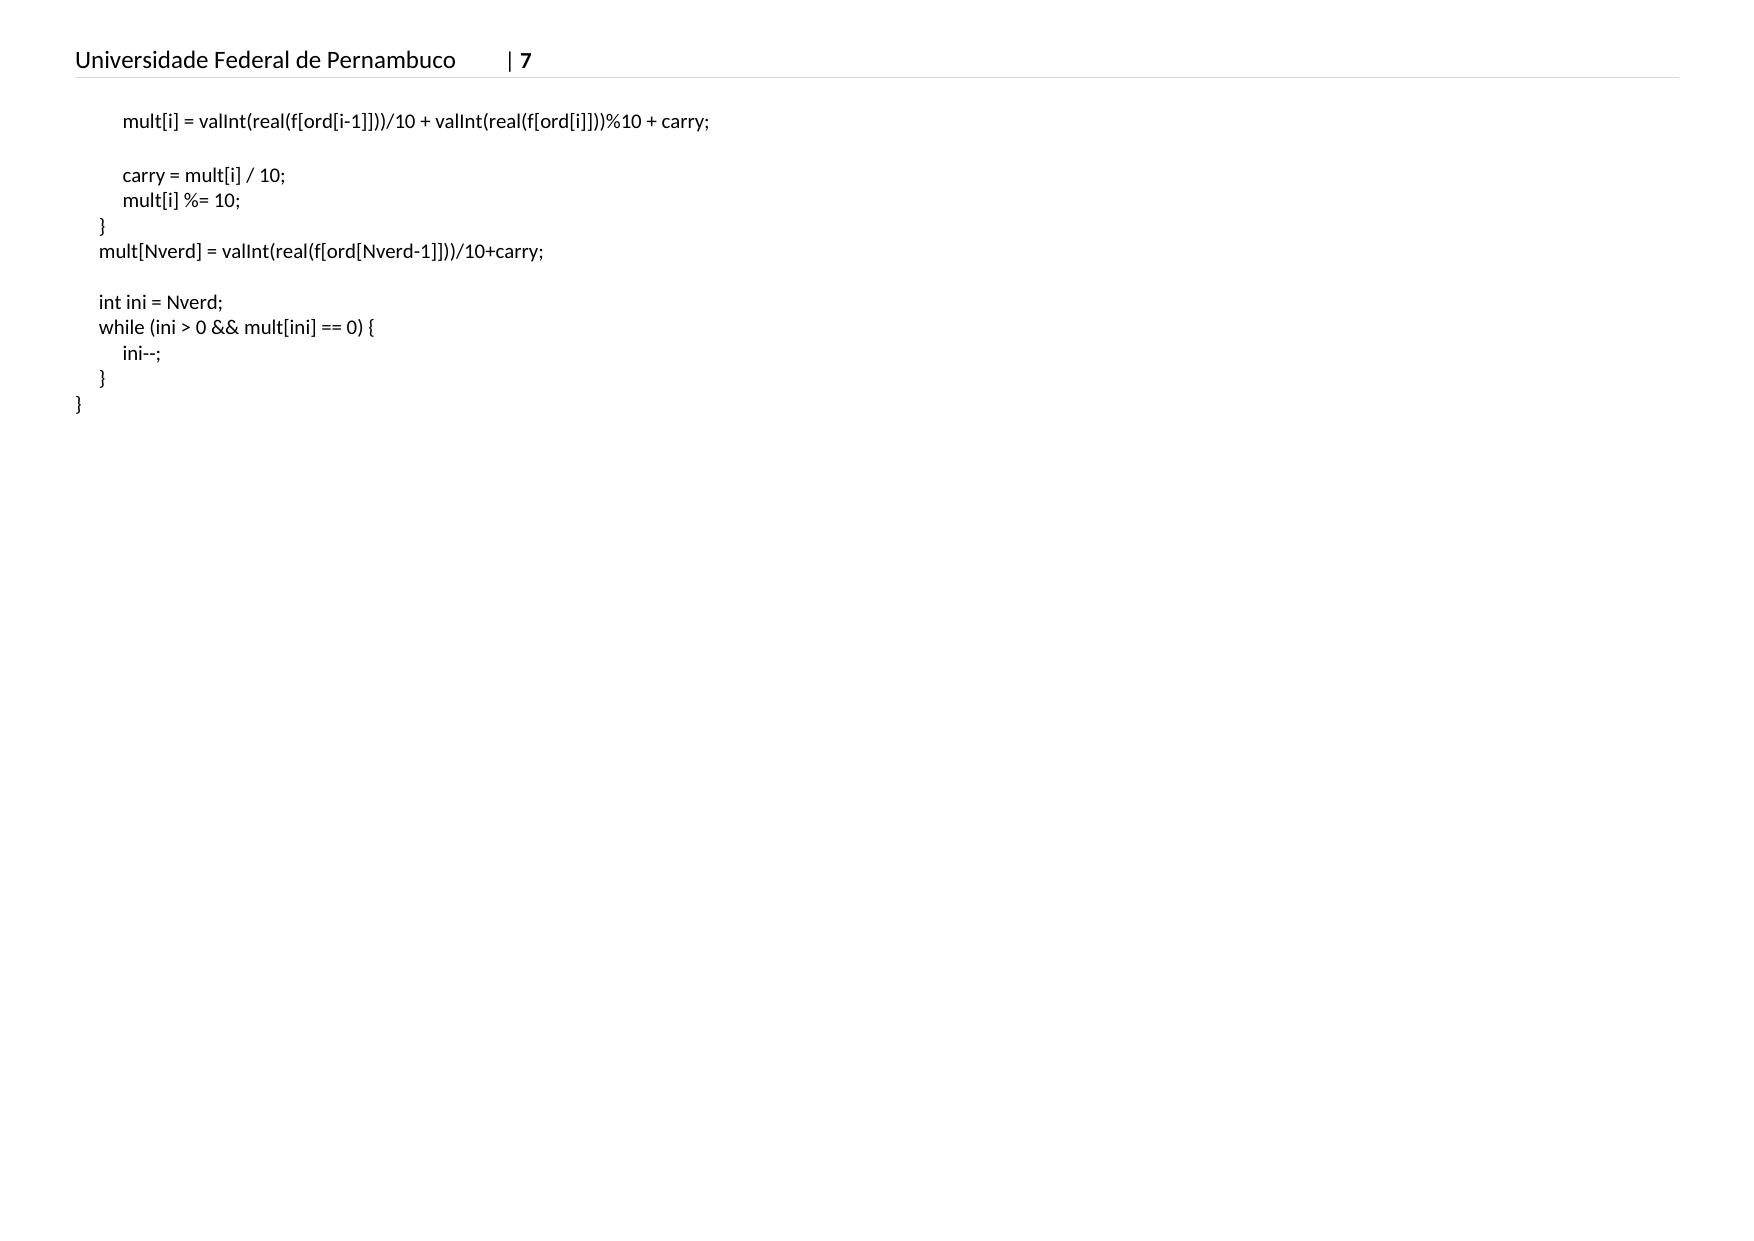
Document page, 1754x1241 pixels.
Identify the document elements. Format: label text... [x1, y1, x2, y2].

text int ini = Nverd; [75, 289, 840, 314]
text } [75, 365, 840, 391]
text mult[Nverd] = valInt(real(f[ord[Nverd-1]]))/10+carry; [75, 238, 840, 264]
text } [75, 213, 840, 238]
text } [75, 391, 840, 416]
text carry = mult[i] / 10; [75, 162, 840, 187]
text mult[i] %= 10; [75, 187, 840, 213]
text mult[i] = valInt(real(f[ord[i-1]]))/10 + valInt(real(f[ord[i]]))%10 + carry; [75, 108, 840, 134]
text ini--; [75, 340, 840, 365]
text while (ini > 0 && mult[ini] == 0) { [75, 314, 840, 340]
